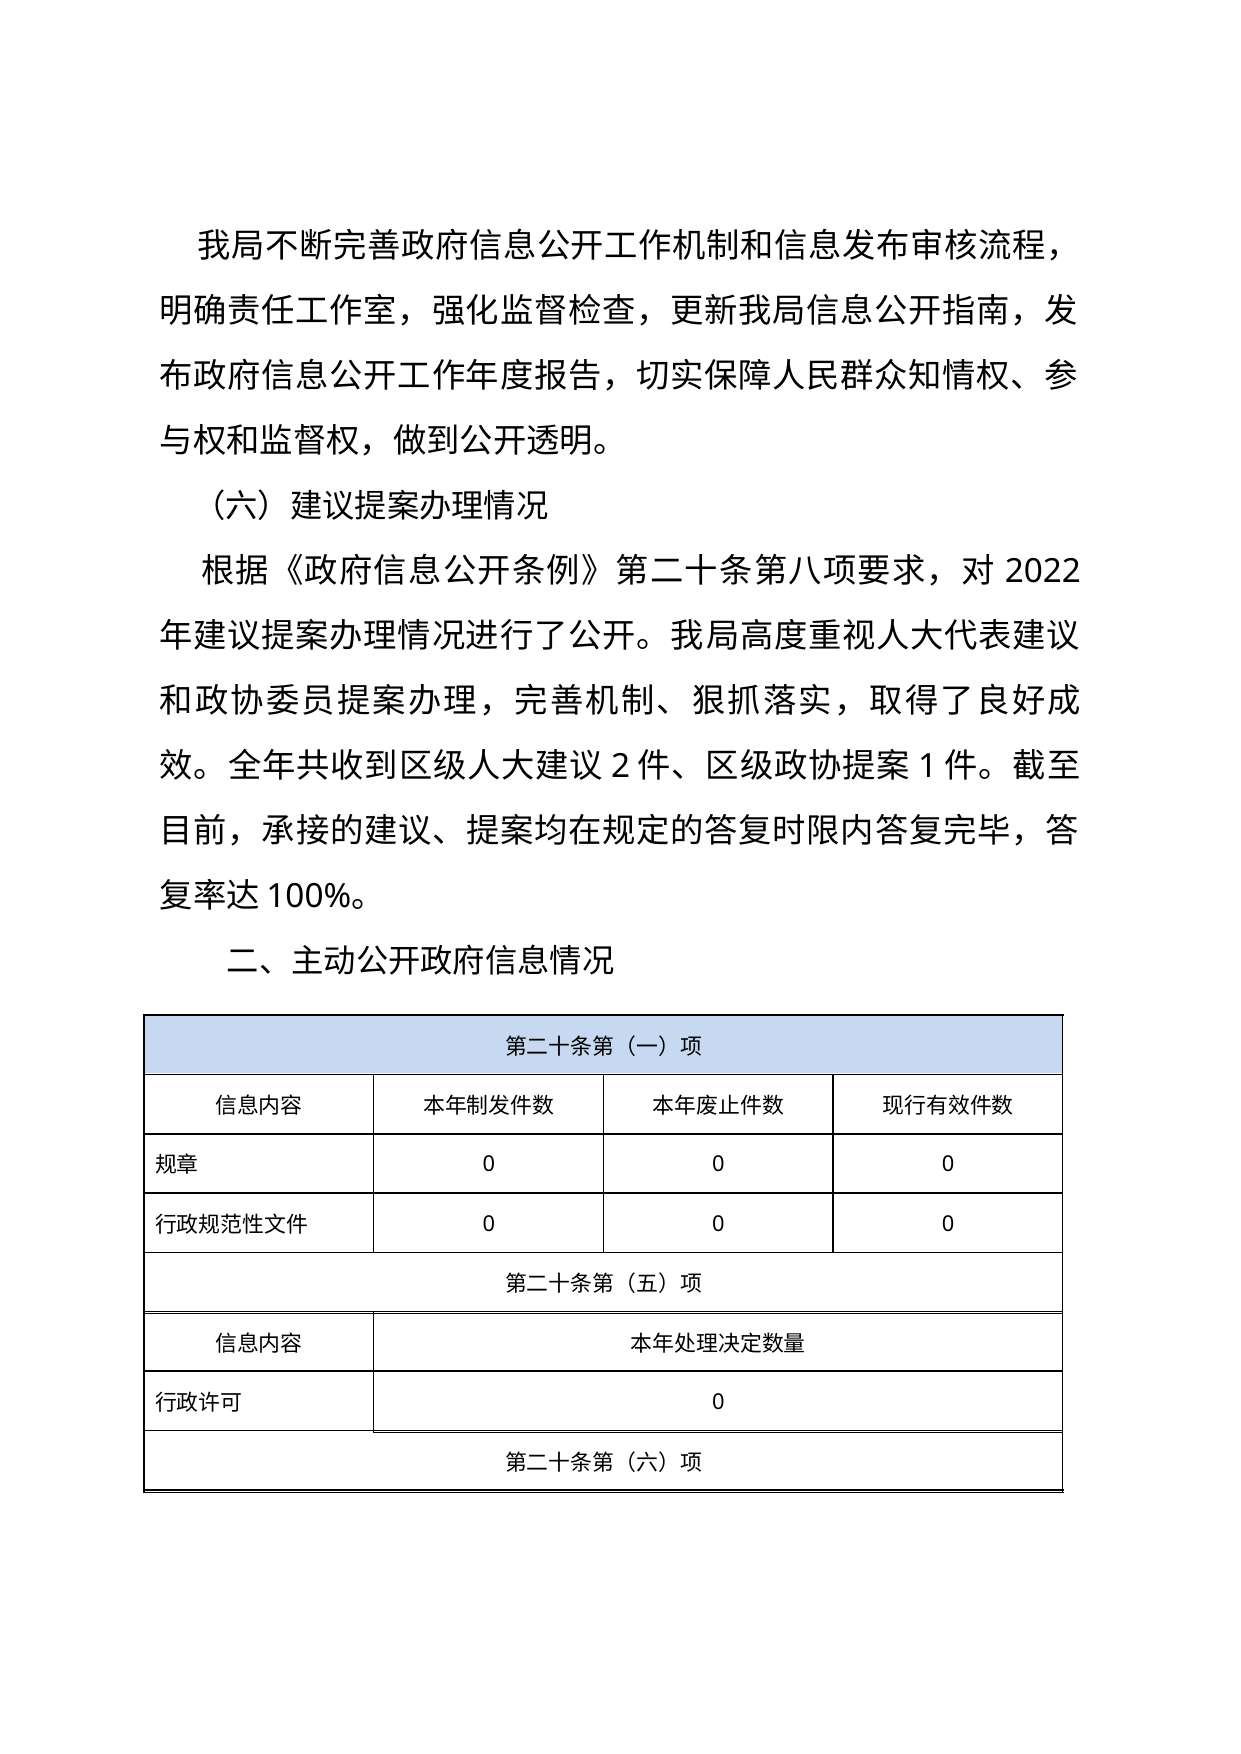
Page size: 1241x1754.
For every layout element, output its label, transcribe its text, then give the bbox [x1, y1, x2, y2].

list 根据《政府信息公开条例》第二十条第八项要求，对2022年建议提案办理情况进行了公开。我局高度重视人大代表建议和政协委员提案办理，完善机制、狠抓落实，取得了良好成效。全年共收到区级人大建议2件、区级政协提案1件。截至目前，承接的建议、提案均在规定的答复时限内答复完毕，答复率达100%。 [159, 536, 1081, 926]
table_cell 本年处理决定数量 [374, 1314, 1062, 1370]
table_cell 0 [834, 1135, 1062, 1192]
table_header 第二十条第（一）项 [145, 1016, 1062, 1073]
table_cell 行政许可 [145, 1372, 373, 1430]
table_cell 规章 [145, 1135, 373, 1192]
table_cell 0 [604, 1135, 832, 1192]
table_cell 信息内容 [145, 1314, 373, 1370]
table_cell 本年废止件数 [604, 1075, 832, 1133]
table_cell 0 [374, 1372, 1062, 1430]
list 我局不断完善政府信息公开工作机制和信息发布审核流程，明确责任工作室，强化监督检查，更新我局信息公开指南，发布政府信息公开工作年度报告，切实保障人民群众知情权、参与权和监督权，做到公开透明。 [159, 211, 1081, 471]
table_cell 0 [604, 1194, 832, 1252]
table_cell 现行有效件数 [834, 1075, 1062, 1133]
table_cell 0 [374, 1194, 603, 1252]
text 二、主动公开政府信息情况 [159, 926, 1081, 991]
table_cell 第二十条第（五）项 [145, 1253, 1062, 1311]
table_cell 信息内容 [145, 1075, 373, 1133]
table_cell 0 [374, 1135, 603, 1192]
table_cell 本年制发件数 [374, 1075, 603, 1133]
table_cell 行政规范性文件 [145, 1194, 373, 1252]
list （六）建议提案办理情况 [159, 471, 1081, 536]
table_cell 第二十条第（六）项 [145, 1431, 1062, 1489]
table_cell 0 [834, 1194, 1062, 1252]
